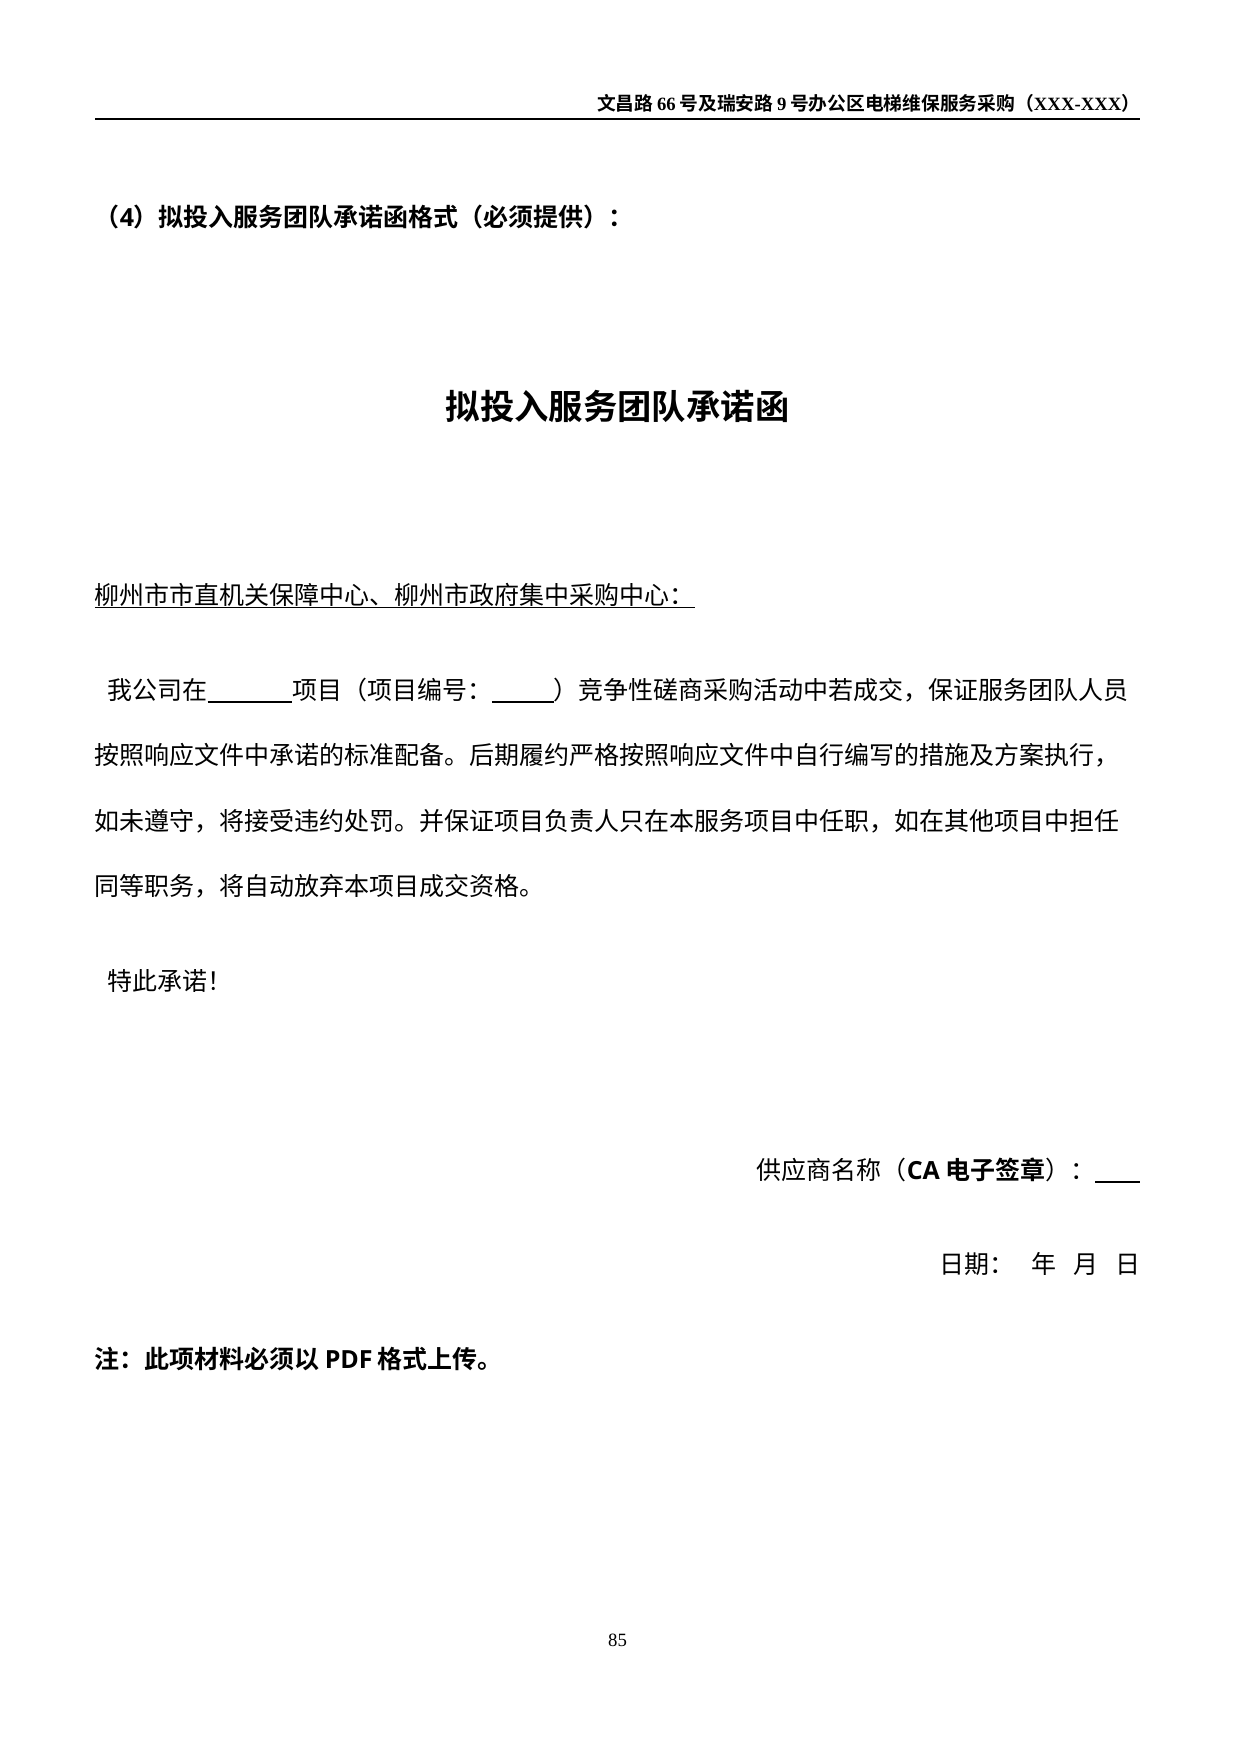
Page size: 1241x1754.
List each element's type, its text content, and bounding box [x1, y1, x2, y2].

text 供应商名称（CA电子签章）： [94, 1136, 1140, 1201]
text 特此承诺！ [94, 946, 1140, 1012]
text （4）拟投入服务团队承诺函格式（必须提供）： [94, 183, 1140, 248]
text 注：此项材料必须以PDF格式上传。 [94, 1325, 1140, 1390]
text 柳州市市直机关保障中心、柳州市政府集中采购中心： [94, 561, 1140, 626]
text 日期： 年 月 日 [94, 1230, 1140, 1296]
text 拟投入服务团队承诺函 [94, 372, 1140, 437]
text 我公司在 项目（项目编号： ）竞争性磋商采购活动中若成交，保证服务团队人员按照响应文件中承诺的标准配备。后期履约严格按照响应文件中自行编写的措施及方案执行，如未遵守，将接受违约处罚。并保证项目负责人只在本服务项目中任职，如在其他项目中担任同等职务，将自动放弃本项目成交资格。 [94, 656, 1140, 917]
